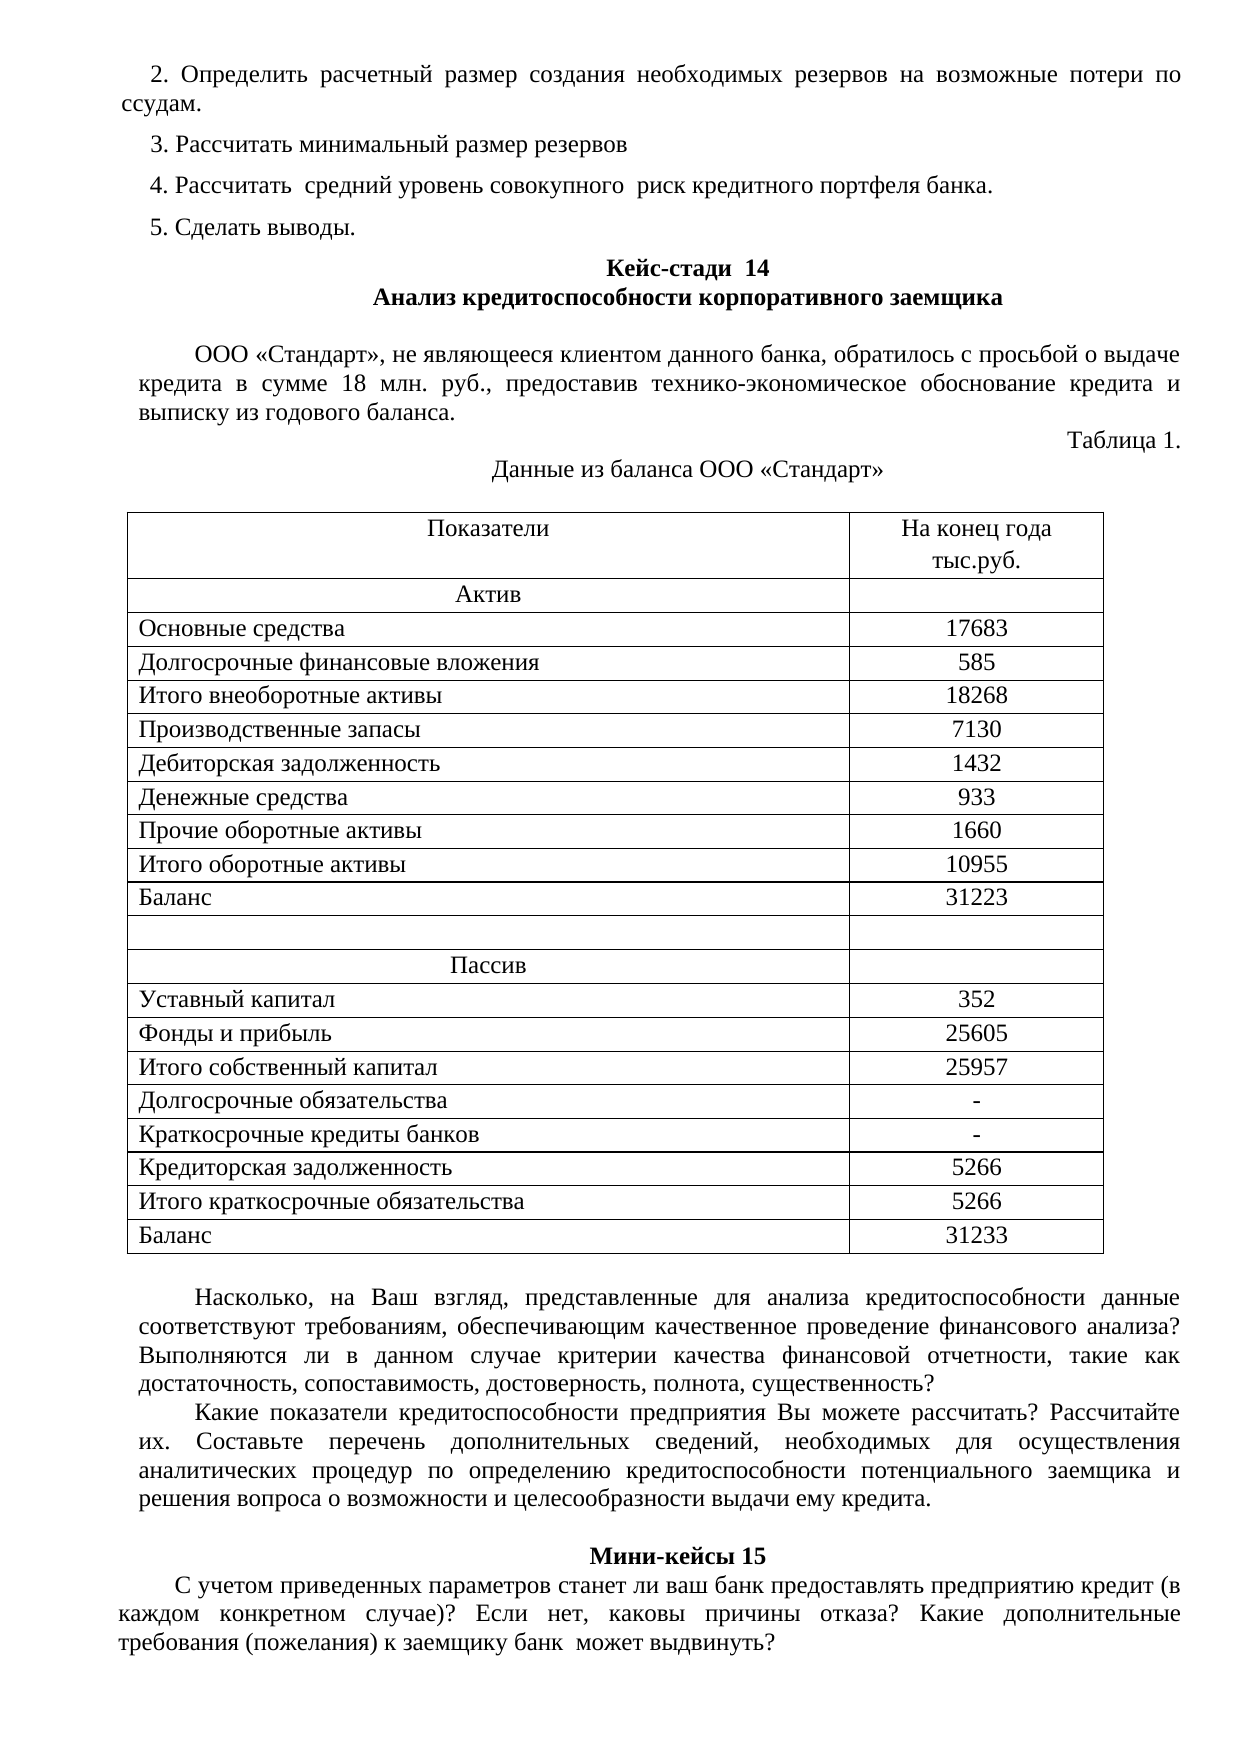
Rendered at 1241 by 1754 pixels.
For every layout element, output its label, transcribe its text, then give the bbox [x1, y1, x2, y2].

table_cell [850, 950, 1103, 983]
table_cell 25605 [850, 1018, 1103, 1051]
text Насколько, на Ваш взгляд, представленные для анализа кредитоспособности данные соответствуют требованиям, обеспечивающим качественное проведение финансового анализа? Выполняются ли в данном случае критерии качества финансовой отчетности, такие как достаточность, сопоставимость, достоверность, полнота, существенность? [138, 1282, 1181, 1397]
table_cell Баланс [128, 1220, 849, 1252]
table_cell 17683 [850, 613, 1103, 646]
table_cell Актив [128, 579, 849, 612]
table_cell Долгосрочные финансовые вложения [128, 647, 849, 679]
table_cell - [850, 1085, 1103, 1118]
table_cell Итого краткосрочные обязательства [128, 1186, 849, 1219]
text Анализ кредитоспособности корпоративного заемщика [138, 282, 1181, 310]
text 4. Рассчитать средний уровень совокупного риск кредитного портфеля банка. [149, 170, 1043, 199]
text Мини-кейсы 15 [118, 1541, 1181, 1570]
table_cell 31223 [850, 883, 1103, 915]
text Кейс-стади 14 [138, 253, 1181, 282]
table_cell Производственные запасы [128, 714, 849, 747]
table_cell Прочие оборотные активы [128, 815, 849, 848]
table_cell 5266 [850, 1153, 1103, 1185]
text Таблица 1. [138, 425, 1181, 454]
text С учетом приведенных параметров станет ли ваш банк предоставлять предприятию кредит (в каждом конкретном случае)? Если нет, каковы причины отказа? Какие дополнительные требования (пожелания) к заемщику банк может выдвинуть? [118, 1570, 1181, 1656]
table_cell Фонды и прибыль [128, 1018, 849, 1051]
table_cell 933 [850, 782, 1103, 814]
table_cell 352 [850, 984, 1103, 1017]
table_cell [128, 916, 849, 949]
table_cell Краткосрочные кредиты банков [128, 1119, 849, 1151]
table_cell 1432 [850, 748, 1103, 781]
table_header На конец года тыс.руб. [850, 513, 1103, 578]
table_cell Пассив [128, 950, 849, 983]
table_cell [850, 579, 1103, 612]
table_cell 7130 [850, 714, 1103, 747]
table_cell Кредиторская задолженность [128, 1153, 849, 1185]
table_cell Дебиторская задолженность [128, 748, 849, 781]
table_cell 1660 [850, 815, 1103, 848]
text Какие показатели кредитоспособности предприятия Вы можете рассчитать? Рассчитайте их. Составьте перечень дополнительных сведений, необходимых для осуществления аналитических процедур по определению кредитоспособности потенциального заемщика и решения вопроса о возможности и целесообразности выдачи ему кредита. [138, 1397, 1181, 1512]
table_cell 31233 [850, 1220, 1103, 1252]
table_cell Итого собственный капитал [128, 1052, 849, 1084]
text ООО «Стандарт», не являющееся клиентом данного банка, обратилось с просьбой о выдаче кредита в сумме 18 млн. руб., предоставив технико-экономическое обоснование кредита и выписку из годового баланса. [138, 339, 1181, 425]
table_cell Уставный капитал [128, 984, 849, 1017]
table_cell Основные средства [128, 613, 849, 646]
table_cell 5266 [850, 1186, 1103, 1219]
table_cell 25957 [850, 1052, 1103, 1084]
table_cell Долгосрочные обязательства [128, 1085, 849, 1118]
table_cell [850, 916, 1103, 949]
table_cell Денежные средства [128, 782, 849, 814]
text 5. Сделать выводы. [149, 212, 1043, 240]
table_cell Итого внеоборотные активы [128, 681, 849, 713]
table_header Показатели [128, 513, 849, 578]
text 3. Рассчитать минимальный размер резервов [121, 129, 1181, 158]
table_cell Баланс [128, 883, 849, 915]
table_cell Итого оборотные активы [128, 849, 849, 881]
table_cell 18268 [850, 681, 1103, 713]
table_cell 585 [850, 647, 1103, 679]
table_cell 10955 [850, 849, 1103, 881]
table_cell - [850, 1119, 1103, 1151]
text 2. Определить расчетный размер создания необходимых резервов на возможные потери по ссудам. [121, 59, 1181, 117]
text Данные из баланса ООО «Стандарт» [138, 454, 1181, 483]
